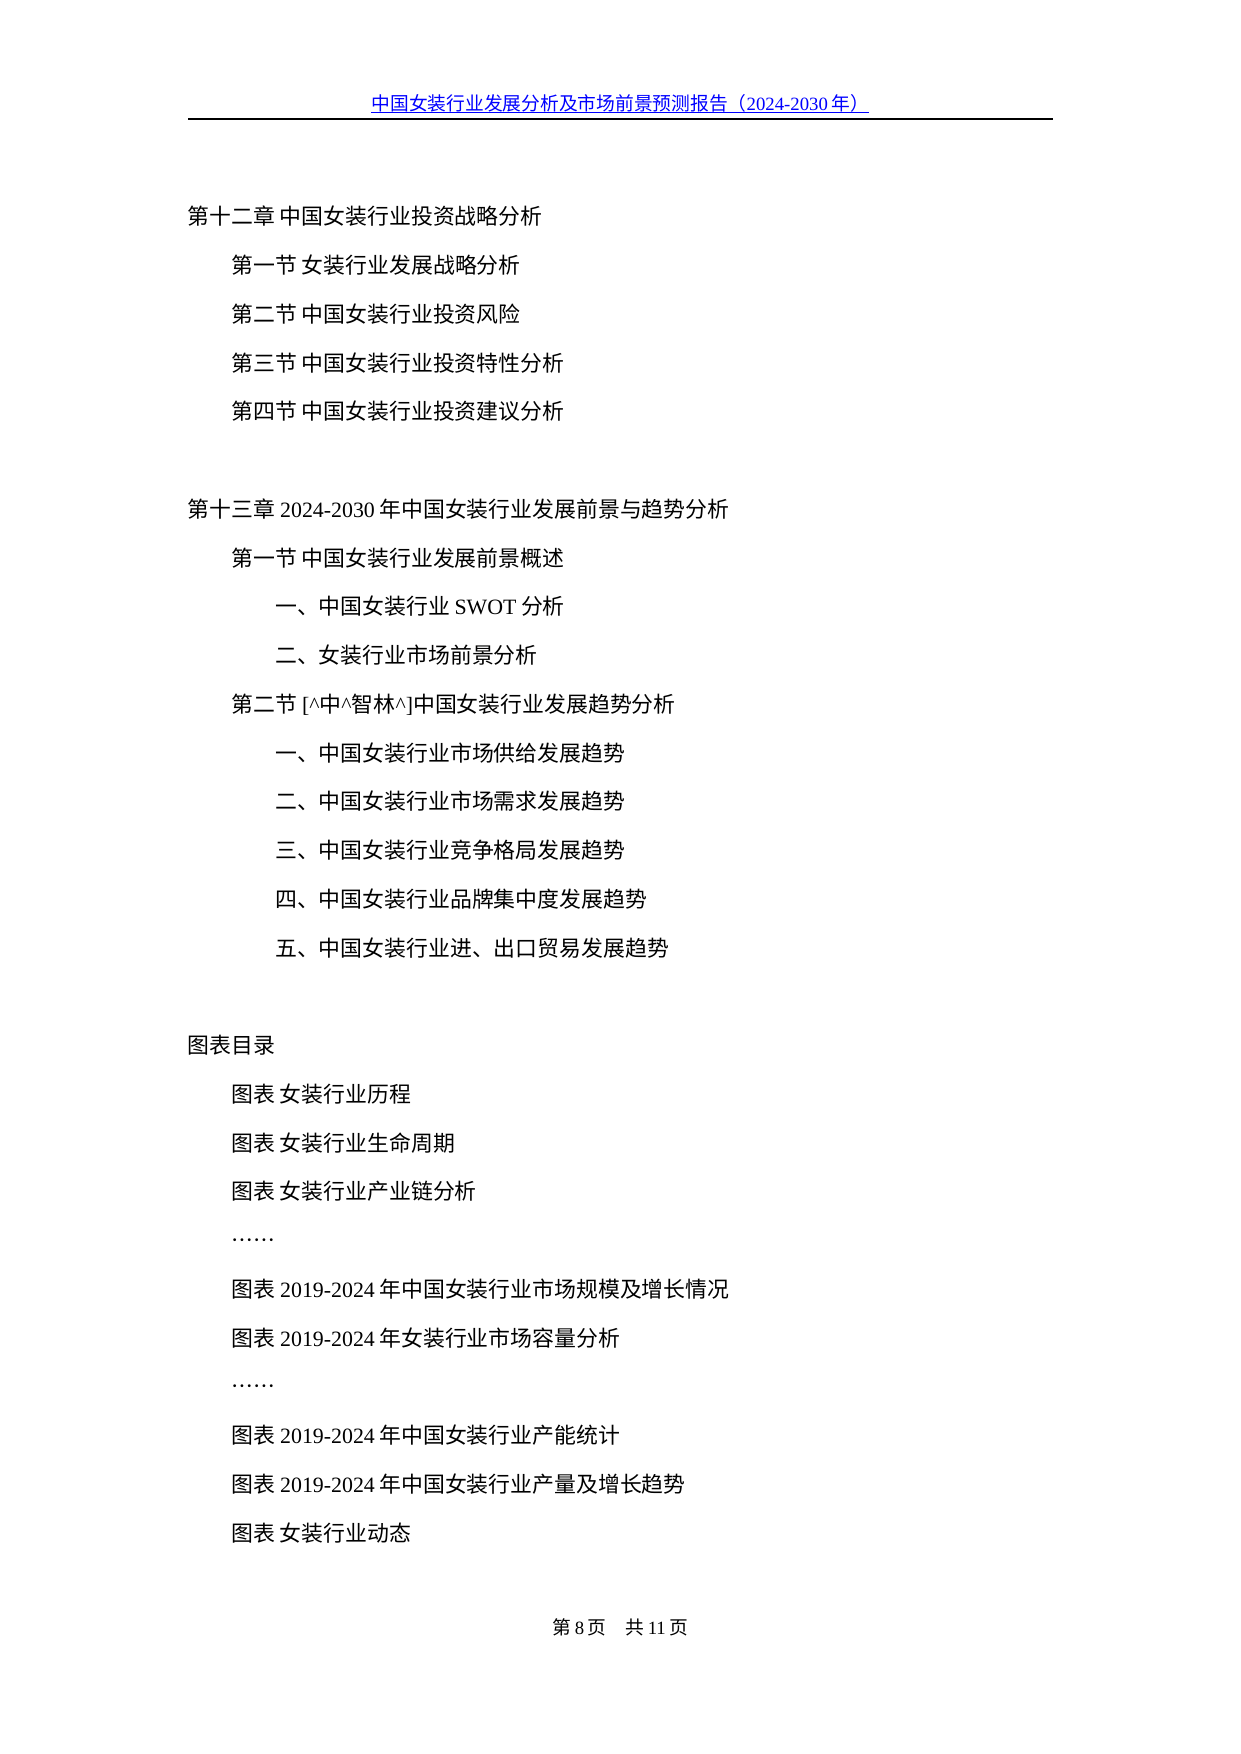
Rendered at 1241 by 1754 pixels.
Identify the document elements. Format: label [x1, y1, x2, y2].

text [187, 150, 1053, 1548]
